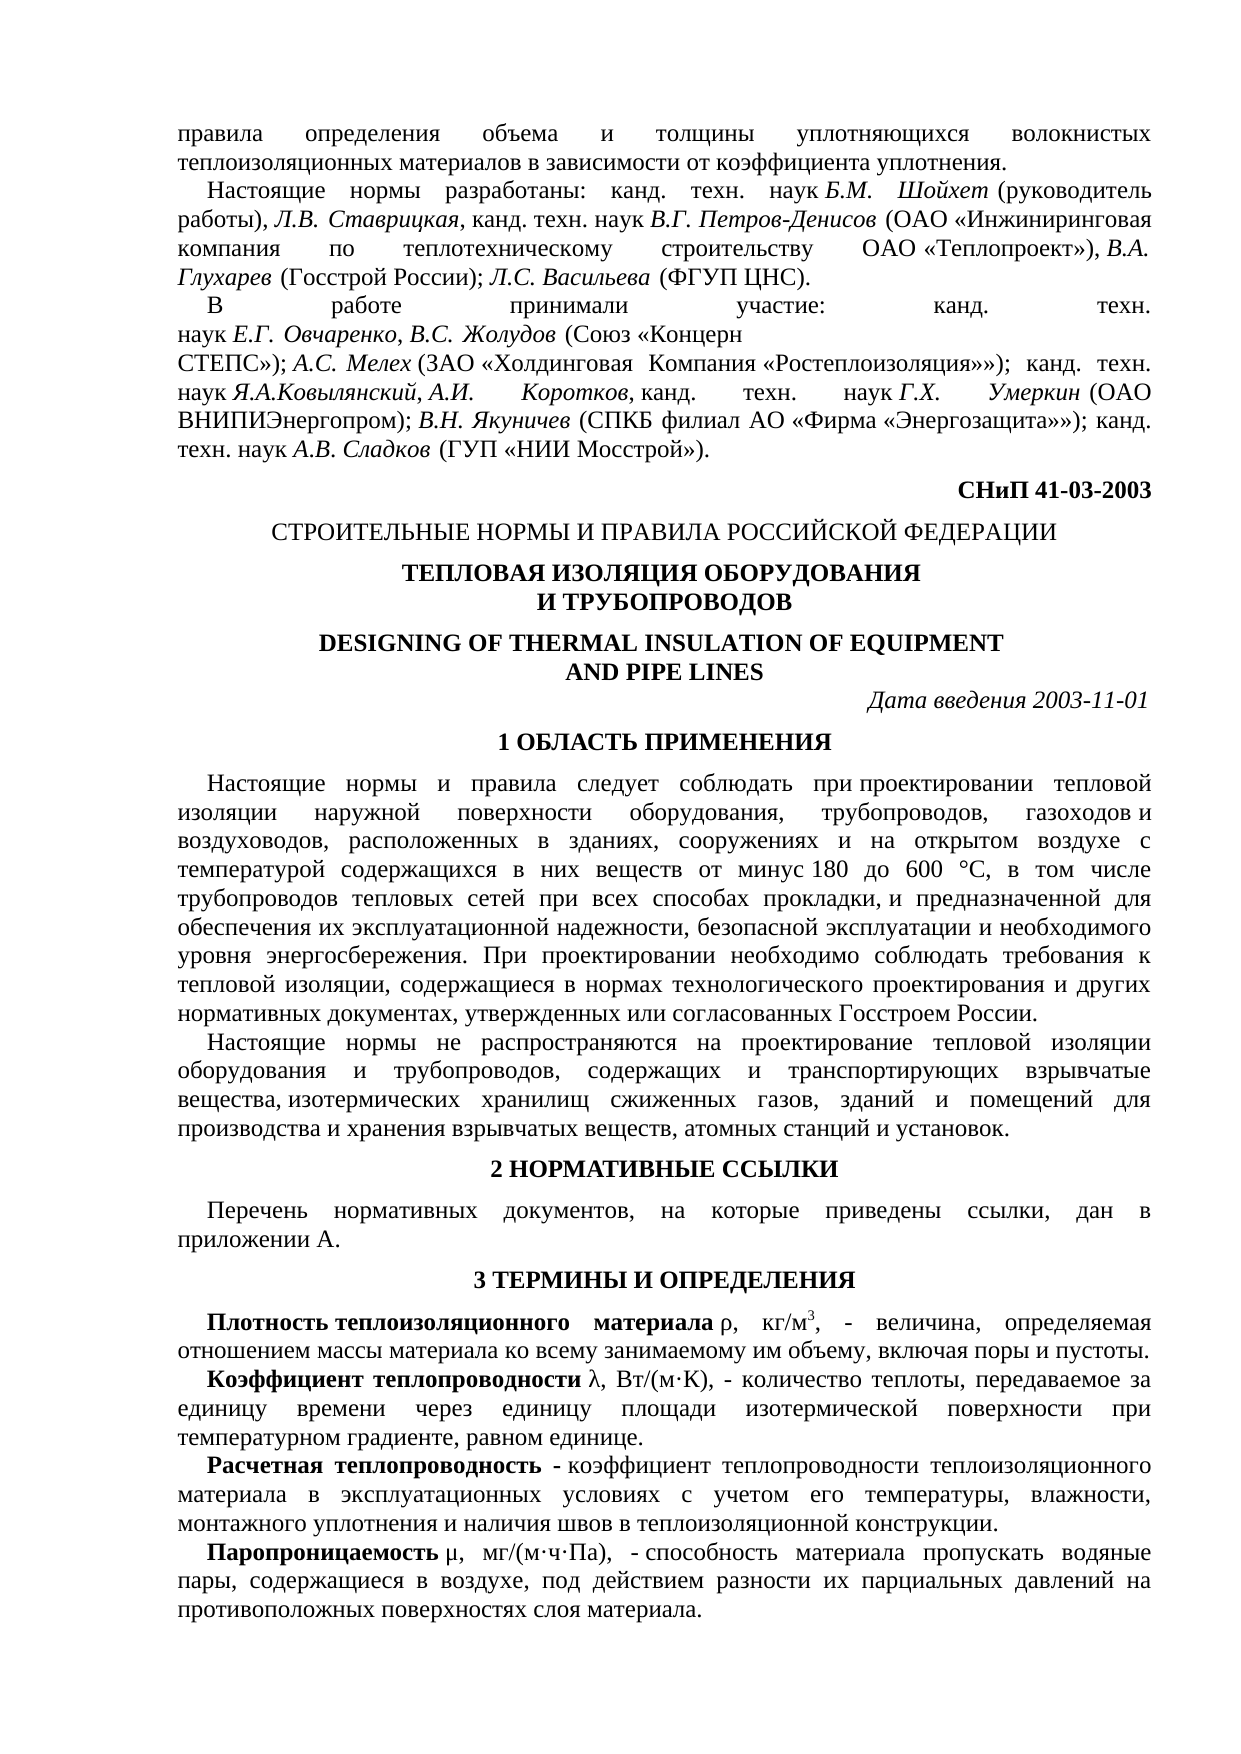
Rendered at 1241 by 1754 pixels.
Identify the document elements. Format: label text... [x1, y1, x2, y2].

text Паропроницаемость μ, мг/(м·ч·Па), - способность материала пропускать водяные пары, содержащиеся в воздухе, под действием разности их парциальных давлений на противоположных поверхностях слоя материала. [177, 1537, 1152, 1623]
text Перечень нормативных документов, на которые приведены ссылки, дан в приложении А. [177, 1196, 1152, 1253]
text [177, 118, 1152, 176]
text Коэффициент теплопроводности λ, Вт/(м·К), - количество теплоты, передаваемое за единицу времени через единицу площади изотермической поверхности при температурном градиенте, равном единице. [177, 1364, 1152, 1451]
text Настоящие нормы не распространяются на проектирование тепловой изоляции оборудования и трубопроводов, содержащих и транспортирующих взрывчатые вещества, изотермических хранилищ сжиженных газов, зданий и помещений для производства и хранения взрывчатых веществ, атомных станций и установок. [177, 1027, 1152, 1142]
text СНиП 41-03-2003 [177, 476, 1152, 504]
text Настоящие нормы разработаны: канд. техн. наук Б.М. Шойхет (руководитель работы), Л.В. Ставрицкая, канд. техн. наук В.Г. Петров-Денисов (ОАО «Инжиниринговая компания по теплотехническому строительству ОАО «Теплопроект»), В.А. Глухарев (Госстрой России); Л.С. Васильева (ФГУП ЦНС). [177, 176, 1152, 291]
text Настоящие нормы и правила следует соблюдать при проектировании тепловой изоляции наружной поверхности оборудования, трубопроводов, газоходов и воздуховодов, расположенных в зданиях, сооружениях и на открытом воздухе с температурой содержащихся в них веществ от минус 180 до 600 °С, в том числе трубопроводов тепловых сетей при всех способах прокладки, и предназначенной для обеспечения их эксплуатационной надежности, безопасной эксплуатации и необходимого уровня энергосбережения. При проектировании необходимо соблюдать требования к тепловой изоляции, содержащиеся в нормах технологического проектирования и других нормативных документах, утвержденных или согласованных Госстроем России. [177, 768, 1152, 1027]
text Дата введения 2003-11-01 [177, 686, 1152, 714]
text 3 ТЕРМИНЫ И ОПРЕДЕЛЕНИЯ [177, 1266, 1152, 1294]
text 1 ОБЛАСТЬ ПРИМЕНЕНИЯ [177, 727, 1152, 756]
text СТРОИТЕЛЬНЫЕ НОРМЫ И ПРАВИЛА РОССИЙСКОЙ ФЕДЕРАЦИИ [177, 517, 1152, 546]
text В работе принимали участие: канд. техн. наук Е.Г. Овчаренко, B.C. Жолудов (Союз «Концерн СТЕПС»); А.С. Мелех (ЗАО «Холдинговая Компания «Ростеплоизоляция»»); канд. техн. наук Я.А.Ковылянский, А.И. Коротков, канд. техн. наук Г.Х. Умеркин (ОАО ВНИПИЭнергопром); В.Н. Якуничев (СПКБ филиал АО «Фирма «Энергозащита»»); канд. техн. наук А.В. Сладков (ГУП «НИИ Мосстрой»). [177, 291, 1152, 463]
text Расчетная теплопроводность - коэффициент теплопроводности теплоизоляционного материала в эксплуатационных условиях с учетом его температуры, влажности, монтажного уплотнения и наличия швов в теплоизоляционной конструкции. [177, 1451, 1152, 1537]
text Плотность теплоизоляционного материала ρ, кг/м3, - величина, определяемая отношением массы материала ко всему занимаемому им объему, включая поры и пустоты. [177, 1307, 1152, 1364]
text DESIGNING OF THERMAL INSULATION OF EQUIPMENT AND PIPE LINES [177, 628, 1152, 686]
text ТЕПЛОВАЯ ИЗОЛЯЦИЯ ОБОРУДОВАНИЯ И ТРУБОПРОВОДОВ [177, 558, 1152, 616]
text 2 НОРМАТИВНЫЕ ССЫЛКИ [177, 1154, 1152, 1183]
